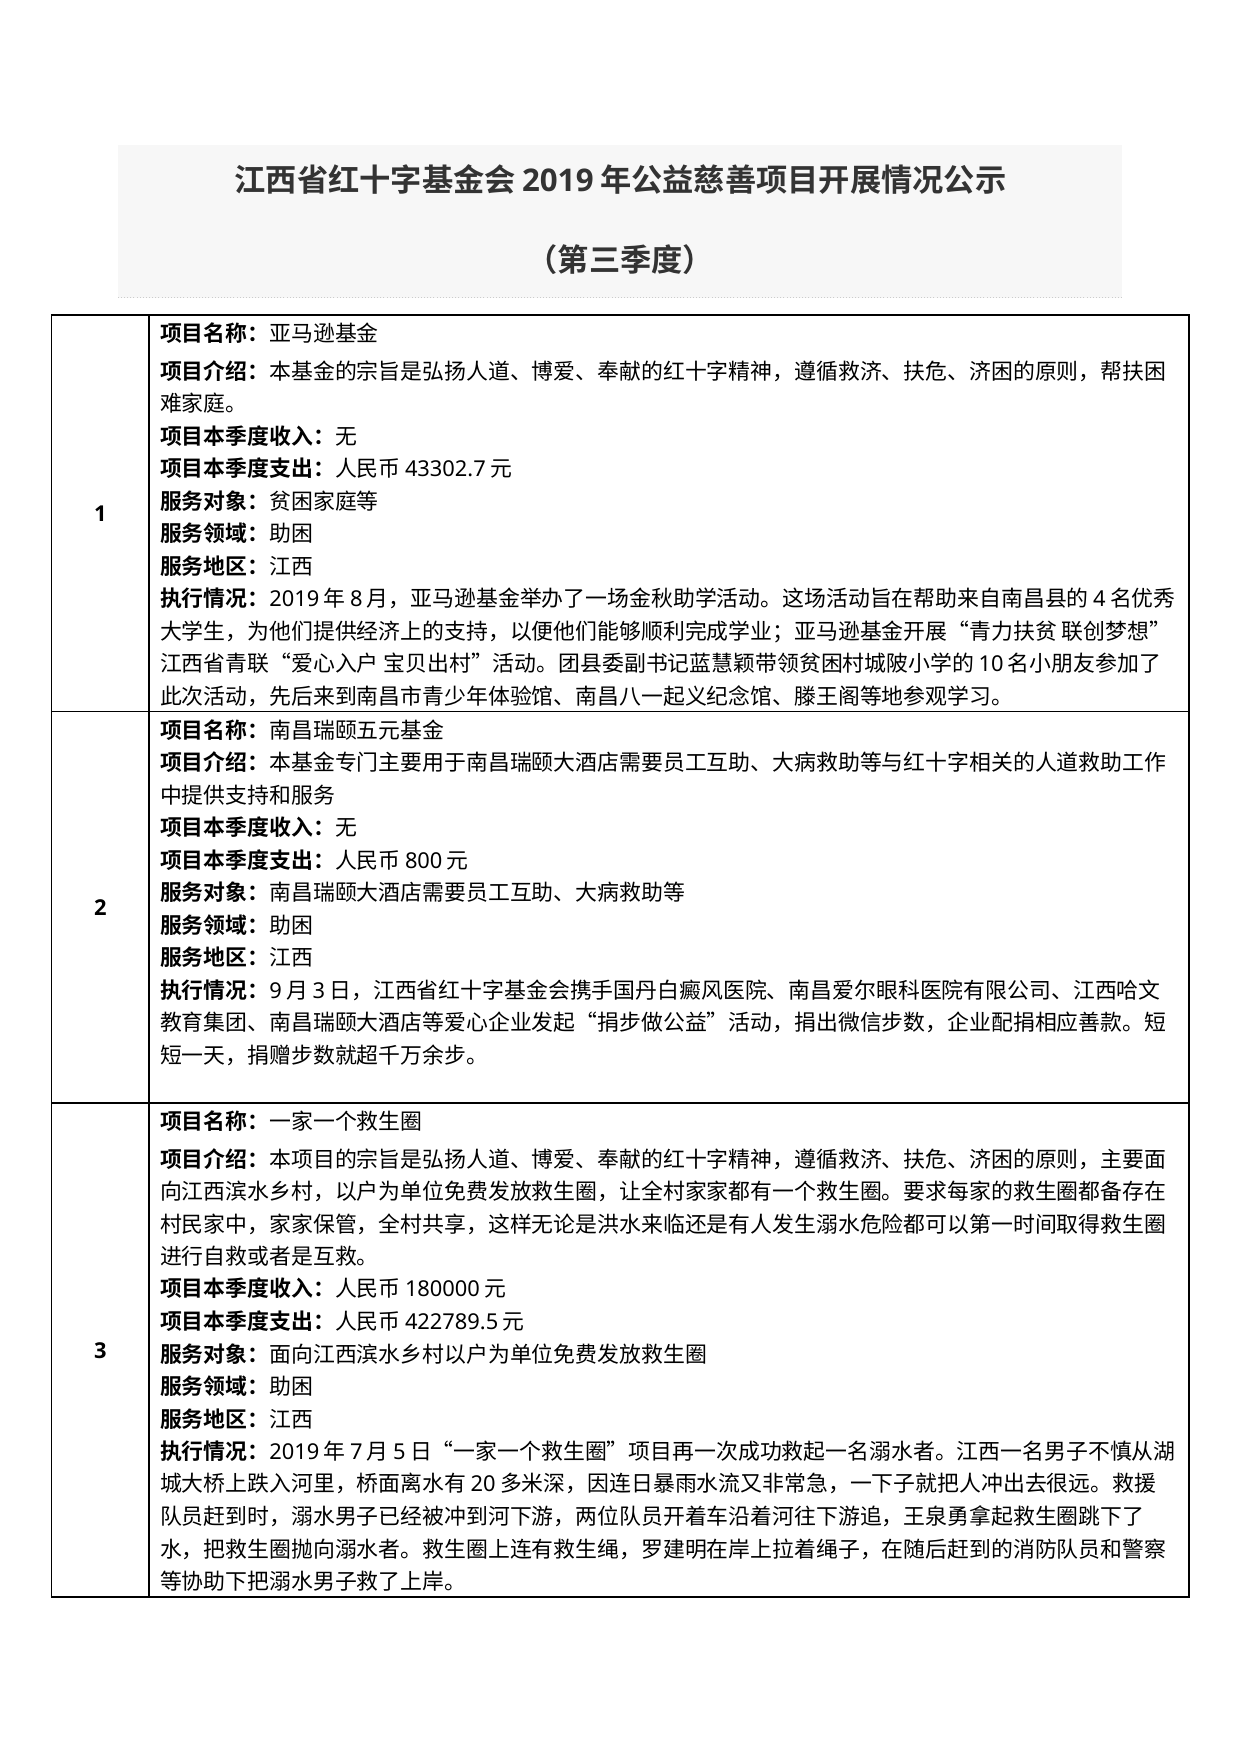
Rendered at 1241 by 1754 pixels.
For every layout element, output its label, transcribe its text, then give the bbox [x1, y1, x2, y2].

table_header 1 [52, 316, 148, 711]
table_cell 项目名称：一家一个救生圈 项目介绍：本项目的宗旨是弘扬人道、博爱、奉献的红十字精神，遵循救济、扶危、济困的原则，主要面向江西滨水乡村，以户为单位免费发放救生圈，让全村家家都有一个救生圈。要求每家的救生圈都备存在村民家中，家家保管，全村共享，这样无论是洪水来临还是有人发生溺水危险都可以第一时间取得救生圈进行自救或者是互救。 项目本季度收入：人民币180000元 项目本季度支出：人民币422789.5元 服务对象：面向江西滨水乡村以户为单位免费发放救生圈 服务领域：助困 服务地区：江西 执行情况：2019年7月5日“一家一个救生圈”项目再一次成功救起一名溺水者。江西一名男子不慎从湖城大桥上跌入河里，桥面离水有20多米深，因连日暴雨水流又非常急，一下子就把人冲出去很远。救援队员赶到时，溺水男子已经被冲到河下游，两位队员开着车沿着河往下游追，王泉勇拿起救生圈跳下了水，把救生圈抛向溺水者。救生圈上连有救生绳，罗建明在岸上拉着绳子，在随后赶到的消防队员和警察等协助下把溺水男子救了上岸。 [150, 1104, 1188, 1596]
table_cell 项目名称：南昌瑞颐五元基金 项目介绍：本基金专门主要用于南昌瑞颐大酒店需要员工互助、大病救助等与红十字相关的人道救助工作中提供支持和服务 项目本季度收入：无 项目本季度支出：人民币800元 服务对象：南昌瑞颐大酒店需要员工互助、大病救助等 服务领域：助困 服务地区：江西 执行情况：9月3日，江西省红十字基金会携手国丹白癜风医院、南昌爱尔眼科医院有限公司、江西哈文教育集团、南昌瑞颐大酒店等爱心企业发起“捐步做公益”活动，捐出微信步数，企业配捐相应善款。短短一天，捐赠步数就超千万余步。 [150, 712, 1188, 1102]
table_cell 2 [52, 712, 148, 1102]
table_cell 3 [52, 1104, 148, 1596]
table_header 项目名称：亚马逊基金 项目介绍：本基金的宗旨是弘扬人道、博爱、奉献的红十字精神，遵循救济、扶危、济困的原则，帮扶困难家庭。 项目本季度收入：无 项目本季度支出：人民币43302.7元 服务对象：贫困家庭等 服务领域：助困 服务地区：江西 执行情况：2019年8月，亚马逊基金举办了一场金秋助学活动。这场活动旨在帮助来自南昌县的4名优秀大学生，为他们提供经济上的支持，以便他们能够顺利完成学业；亚马逊基金开展“青力扶贫 联创梦想”江西省青联“爱心入户 宝贝出村”活动。团县委副书记蓝慧颖带领贫困村城陂小学的10名小朋友参加了此次活动，先后来到南昌市青少年体验馆、南昌八一起义纪念馆、滕王阁等地参观学习。 [150, 316, 1188, 711]
subtitle （第三季度） [118, 226, 1122, 298]
subtitle 江西省红十字基金会2019年公益慈善项目开展情况公示 [118, 145, 1122, 210]
